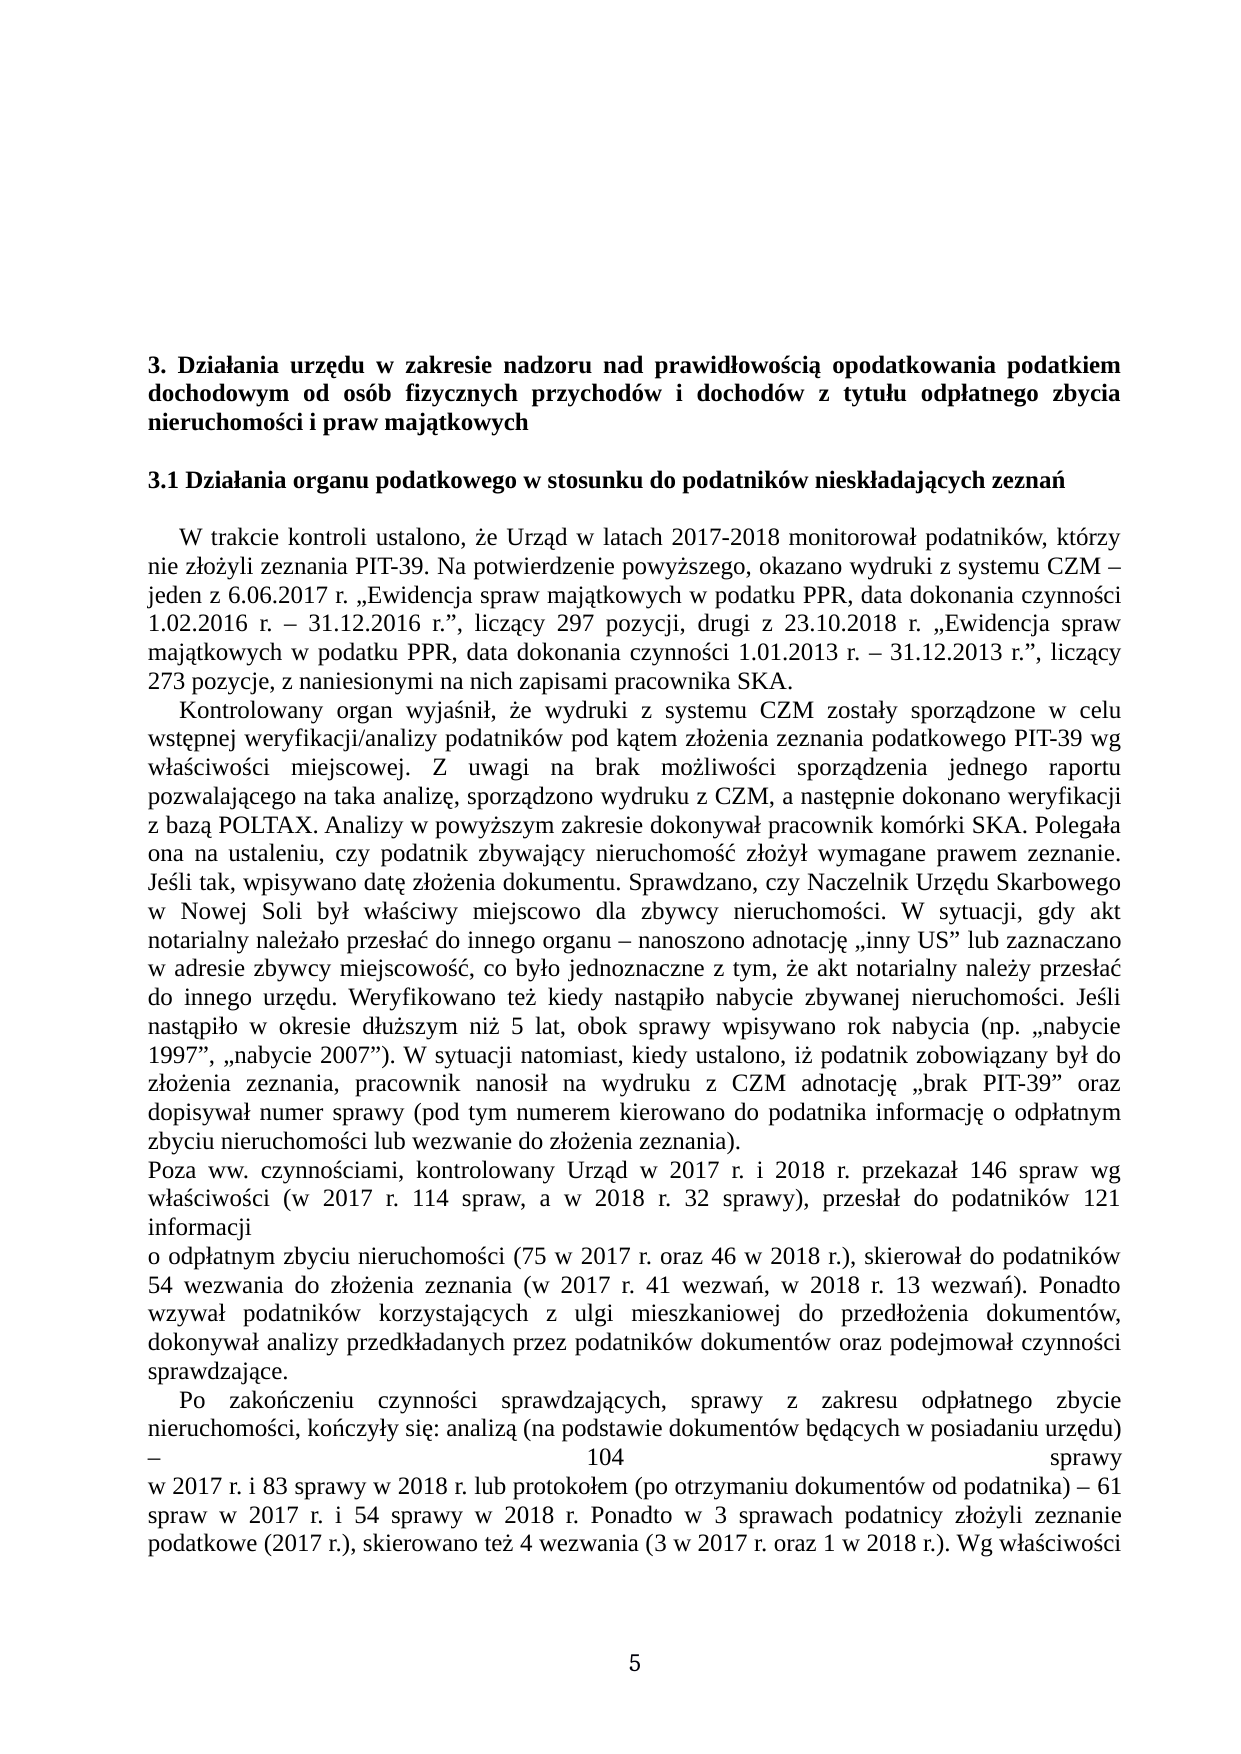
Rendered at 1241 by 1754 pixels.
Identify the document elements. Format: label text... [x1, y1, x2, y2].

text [148, 1385, 1122, 1557]
text W trakcie kontroli ustalono, że Urząd w latach 2017-2018 monitorował podatników, którzy nie złożyli zeznania PIT-39. Na potwierdzenie powyższego, okazano wydruki z systemu CZM – jeden z 6.06.2017 r. „Ewidencja spraw majątkowych w podatku PPR, data dokonania czynności 1.02.2016 r. – 31.12.2016 r.”, liczący 297 pozycji, drugi z 23.10.2018 r. „Ewidencja spraw majątkowych w podatku PPR, data dokonania czynności 1.01.2013 r. – 31.12.2013 r.”, liczący 273 pozycje, z naniesionymi na nich zapisami pracownika SKA. [148, 522, 1122, 695]
text 3. Działania urzędu w zakresie nadzoru nad prawidłowością opodatkowania podatkiem dochodowym od osób fizycznych przychodów i dochodów z tytułu odpłatnego zbycia nieruchomości i praw majątkowych [148, 350, 1122, 436]
text Kontrolowany organ wyjaśnił, że wydruki z systemu CZM zostały sporządzone w celu wstępnej weryfikacji/analizy podatników pod kątem złożenia zeznania podatkowego PIT-39 wg właściwości miejscowej. Z uwagi na brak możliwości sporządzenia jednego raportu pozwalającego na taka analizę, sporządzono wydruku z CZM, a następnie dokonano weryfikacji z bazą POLTAX. Analizy w powyższym zakresie dokonywał pracownik komórki SKA. Polegała ona na ustaleniu, czy podatnik zbywający nieruchomość złożył wymagane prawem zeznanie. Jeśli tak, wpisywano datę złożenia dokumentu. Sprawdzano, czy Naczelnik Urzędu Skarbowego w Nowej Soli był właściwy miejscowo dla zbywcy nieruchomości. W sytuacji, gdy akt notarialny należało przesłać do innego organu – nanoszono adnotację „inny US” lub zaznaczano w adresie zbywcy miejscowość, co było jednoznaczne z tym, że akt notarialny należy przesłać do innego urzędu. Weryfikowano też kiedy nastąpiło nabycie zbywanej nieruchomości. Jeśli nastąpiło w okresie dłuższym niż 5 lat, obok sprawy wpisywano rok nabycia (np. „nabycie 1997”, „nabycie 2007”). W sytuacji natomiast, kiedy ustalono, iż podatnik zobowiązany był do złożenia zeznania, pracownik nanosił na wydruku z CZM adnotację „brak PIT-39” oraz dopisywał numer sprawy (pod tym numerem kierowano do podatnika informację o odpłatnym zbyciu nieruchomości lub wezwanie do złożenia zeznania). [148, 695, 1122, 1155]
text Poza ww. czynnościami, kontrolowany Urząd w 2017 r. i 2018 r. przekazał 146 spraw wg właściwości (w 2017 r. 114 spraw, a w 2018 r. 32 sprawy), przesłał do podatników 121 informacji o odpłatnym zbyciu nieruchomości (75 w 2017 r. oraz 46 w 2018 r.), skierował do podatników 54 wezwania do złożenia zeznania (w 2017 r. 41 wezwań, w 2018 r. 13 wezwań). Ponadto wzywał podatników korzystających z ulgi mieszkaniowej do przedłożenia dokumentów, dokonywał analizy przedkładanych przez podatników dokumentów oraz podejmował czynności sprawdzające. [148, 1155, 1122, 1385]
text 3.1 Działania organu podatkowego w stosunku do podatników nieskładających zeznań [148, 465, 1122, 493]
